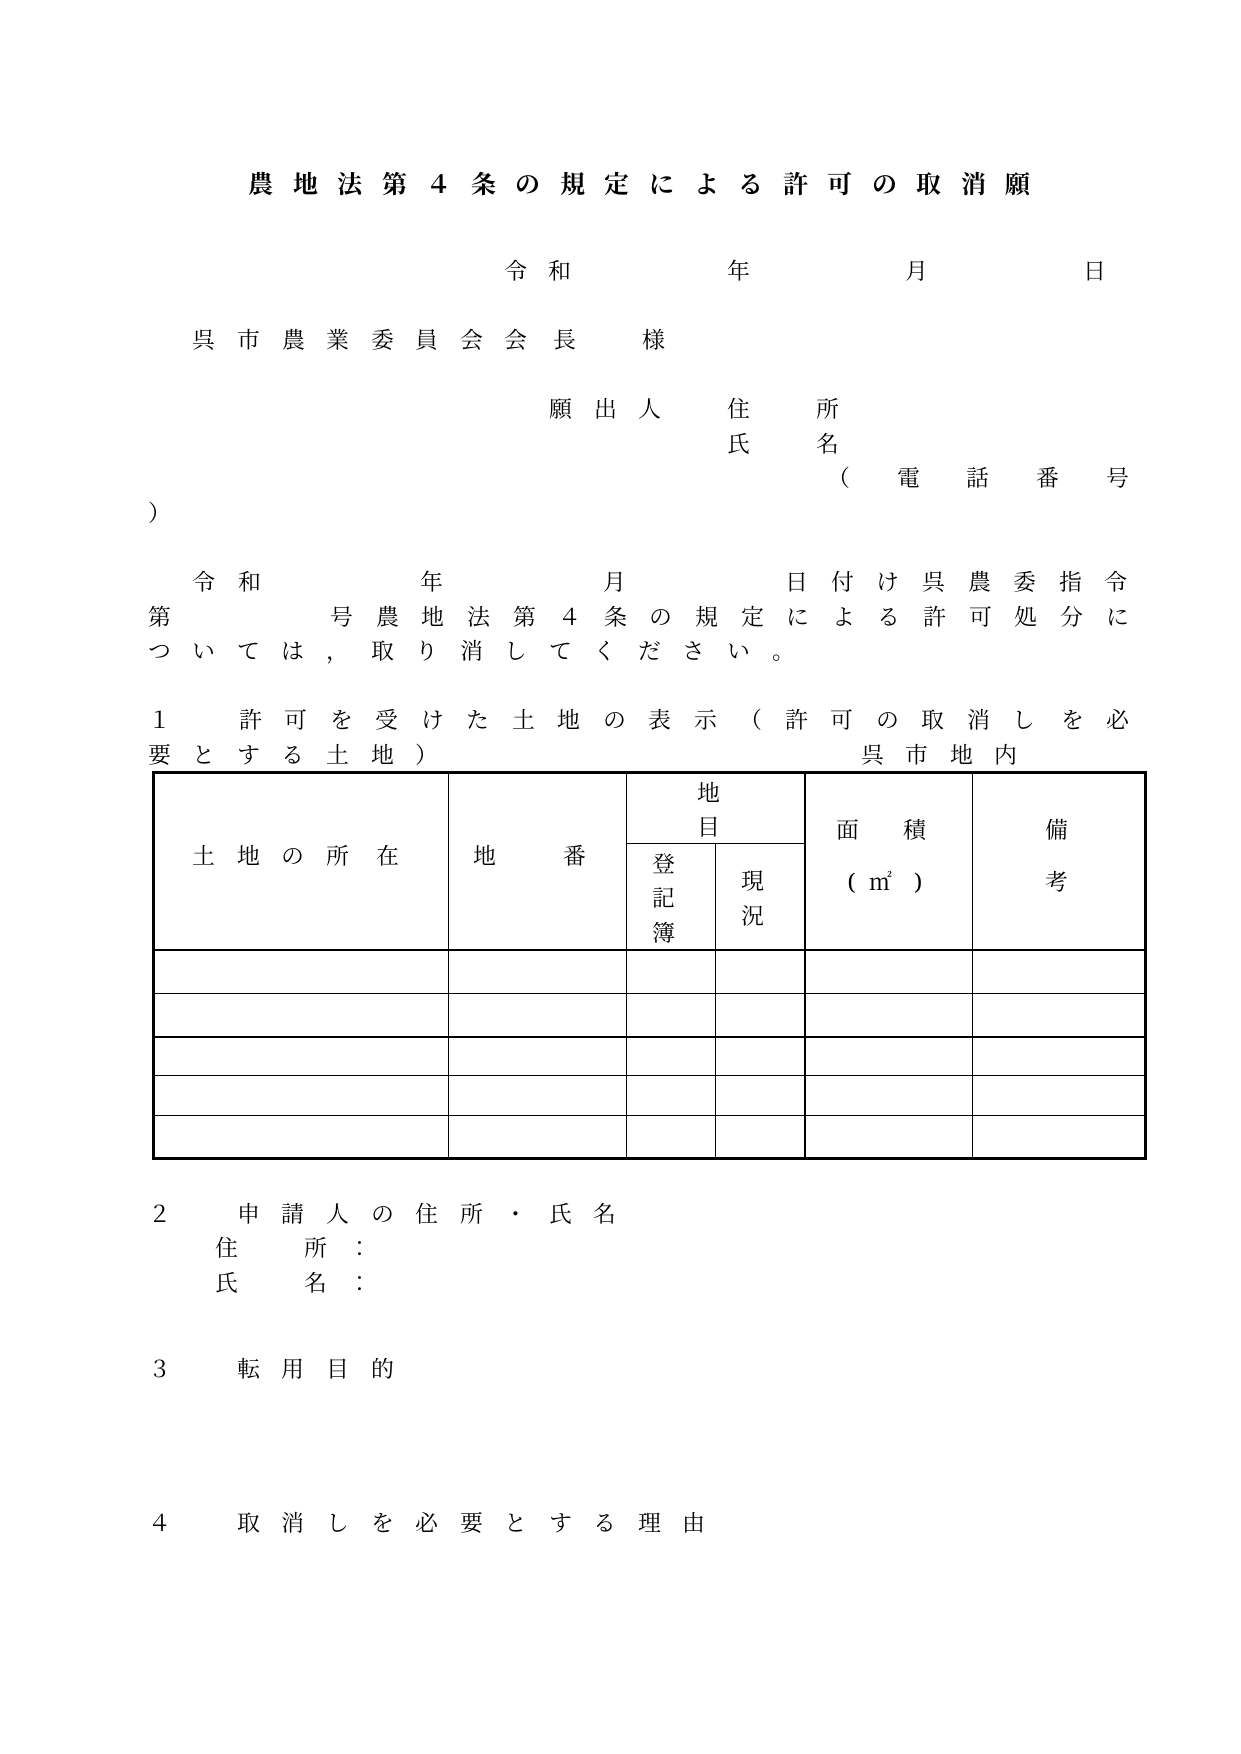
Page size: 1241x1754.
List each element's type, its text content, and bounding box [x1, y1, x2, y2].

table_cell [806, 1038, 972, 1075]
text ３ 転用目的 [148, 1350, 1151, 1384]
table_cell 登記簿 [627, 844, 715, 949]
table_header 地 目 [627, 774, 804, 843]
text １ 許可を受けた土地の表示（許可の取消しを必要とする土地） 呉市地内 [148, 702, 1151, 771]
text 氏 名： [172, 1264, 1151, 1299]
table_header 地 番 [449, 774, 626, 949]
text 願出人 住 所 [148, 390, 1151, 425]
table_cell [973, 1116, 1144, 1157]
text ４ 取消しを必要とする理由 [148, 1504, 1151, 1539]
table_cell [973, 1038, 1144, 1075]
table_cell [627, 1038, 715, 1075]
table_cell [155, 1038, 448, 1075]
table_cell [155, 951, 448, 993]
text 住 所： [148, 1229, 1151, 1264]
table_cell [449, 1038, 626, 1075]
table_cell [155, 1076, 448, 1114]
text 氏 名 [148, 425, 1151, 459]
text 呉市農業委員会会長 様 [148, 321, 1151, 356]
text ２ 申請人の住所・氏名 [148, 1195, 1151, 1229]
table_cell [973, 1076, 1144, 1114]
table_cell [806, 951, 972, 993]
table_cell [449, 1116, 626, 1157]
table_cell [449, 994, 626, 1036]
table_cell [806, 1116, 972, 1157]
text （電話番号 ） [148, 459, 1151, 529]
table_cell [716, 1116, 804, 1157]
table_cell [973, 994, 1144, 1036]
table_cell [806, 1076, 972, 1114]
table_cell [716, 1076, 804, 1114]
table_cell [716, 994, 804, 1036]
text 農地法第４条の規定による許可の取消願 [148, 148, 1151, 217]
table_cell [627, 1116, 715, 1157]
table_cell [806, 994, 972, 1036]
table_cell [449, 951, 626, 993]
table_header 備 考 [973, 774, 1144, 949]
table_cell [716, 1038, 804, 1075]
table_cell [627, 951, 715, 993]
table_cell [155, 1116, 448, 1157]
table_header 土地の所在 [155, 774, 448, 949]
table_cell [973, 951, 1144, 993]
table_cell [449, 1076, 626, 1114]
table_cell [627, 1076, 715, 1114]
text 令和 年 月 日 [148, 252, 1128, 287]
text 令和 年 月 日付け呉農委指令第 号農地法第４条の規定による許可処分については，取り消してください。 [148, 563, 1151, 667]
table_cell [155, 994, 448, 1036]
table_cell 現 況 [716, 844, 804, 949]
table_header 面 積(㎡) [806, 774, 972, 949]
table_cell [627, 994, 715, 1036]
table_cell [716, 951, 804, 993]
